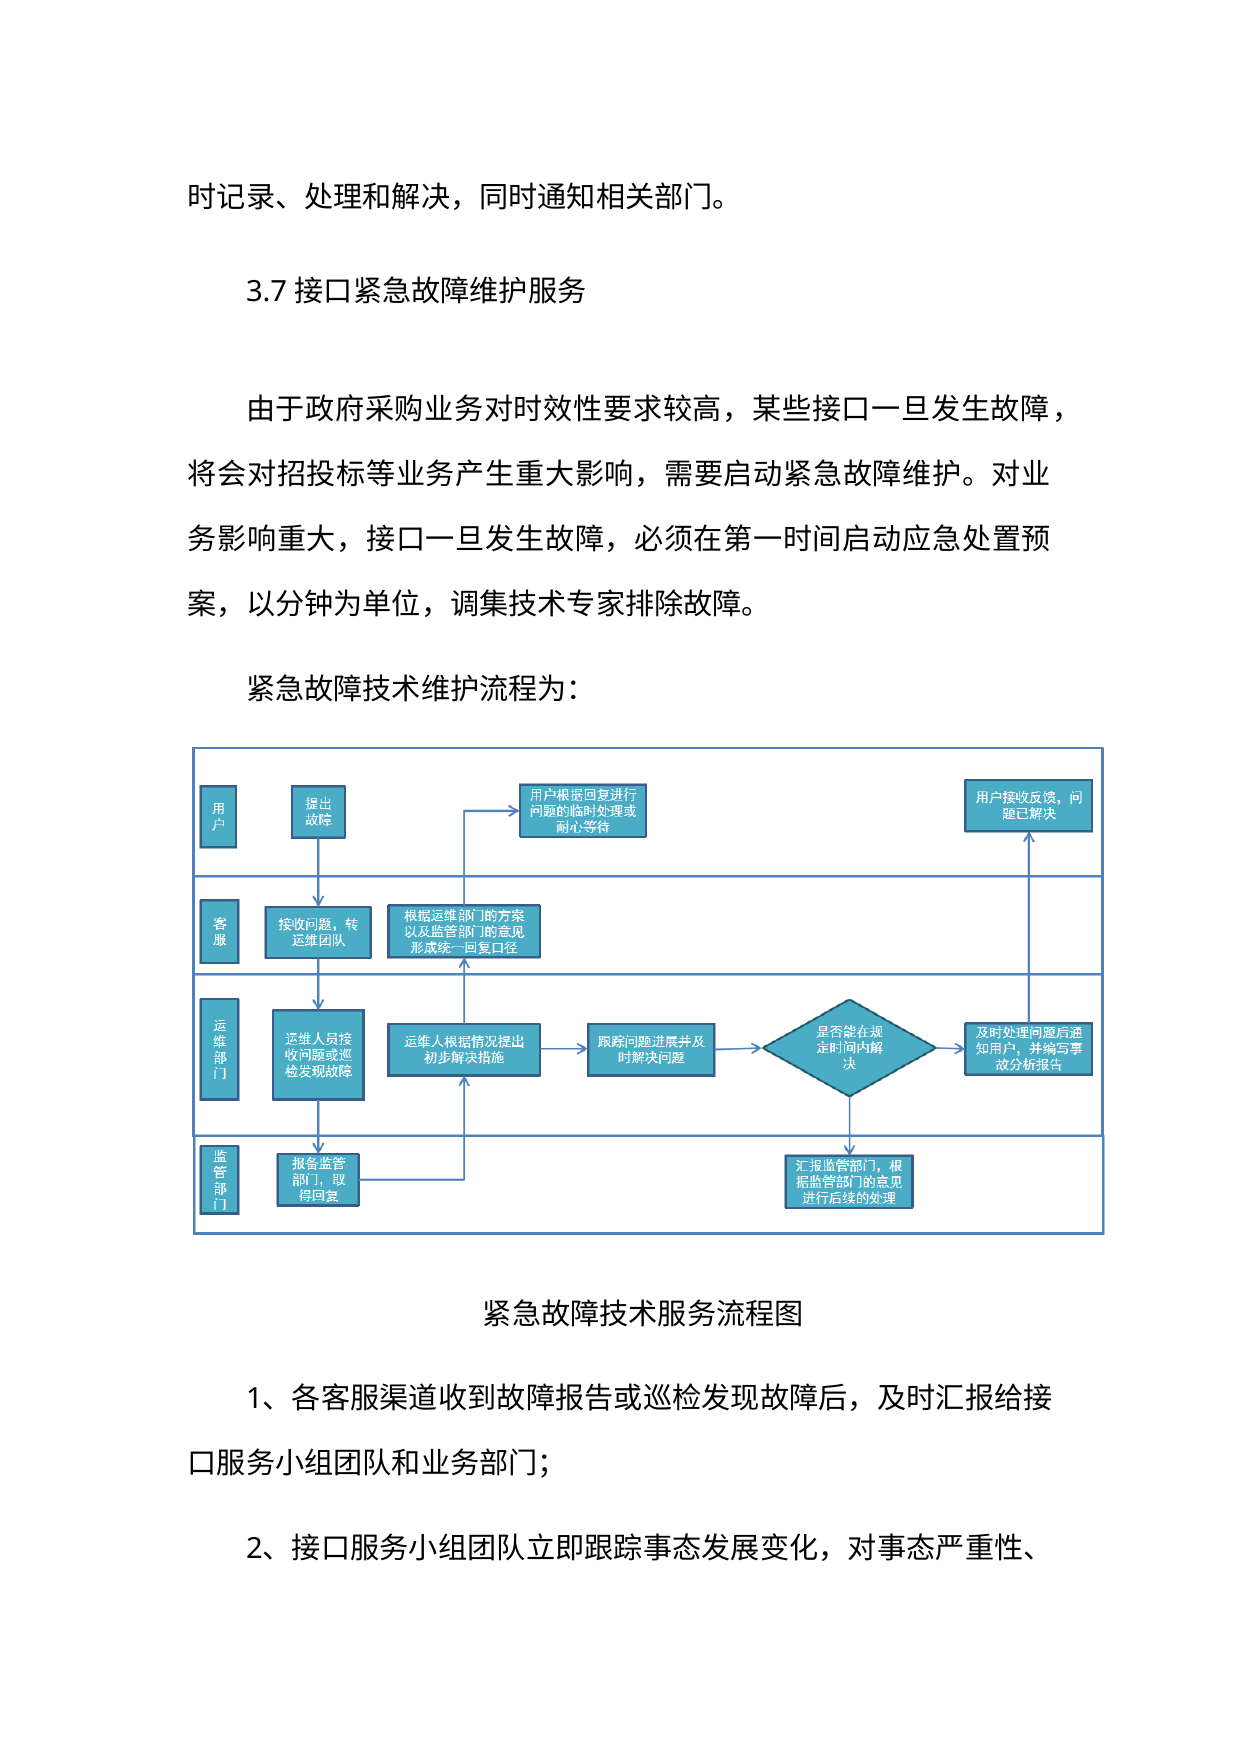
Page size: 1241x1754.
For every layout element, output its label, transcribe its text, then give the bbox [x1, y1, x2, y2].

text 紧急故障技术维护流程为： [187, 654, 1053, 719]
subtitle 3.7 接口紧急故障维护服务 [187, 256, 1053, 321]
text 紧急故障技术服务流程图 [187, 1279, 1053, 1344]
picture [187, 739, 1109, 1236]
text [187, 162, 1053, 227]
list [187, 1513, 1053, 1578]
list 各客服渠道收到故障报告或巡检发现故障后，及时汇报给接口服务小组团队和业务部门； [187, 1364, 1053, 1494]
text 由于政府采购业务对时效性要求较高，某些接口一旦发生故障，将会对招投标等业务产生重大影响，需要启动紧急故障维护。对业务影响重大，接口一旦发生故障，必须在第一时间启动应急处置预案，以分钟为单位，调集技术专家排除故障。 [187, 374, 1053, 634]
